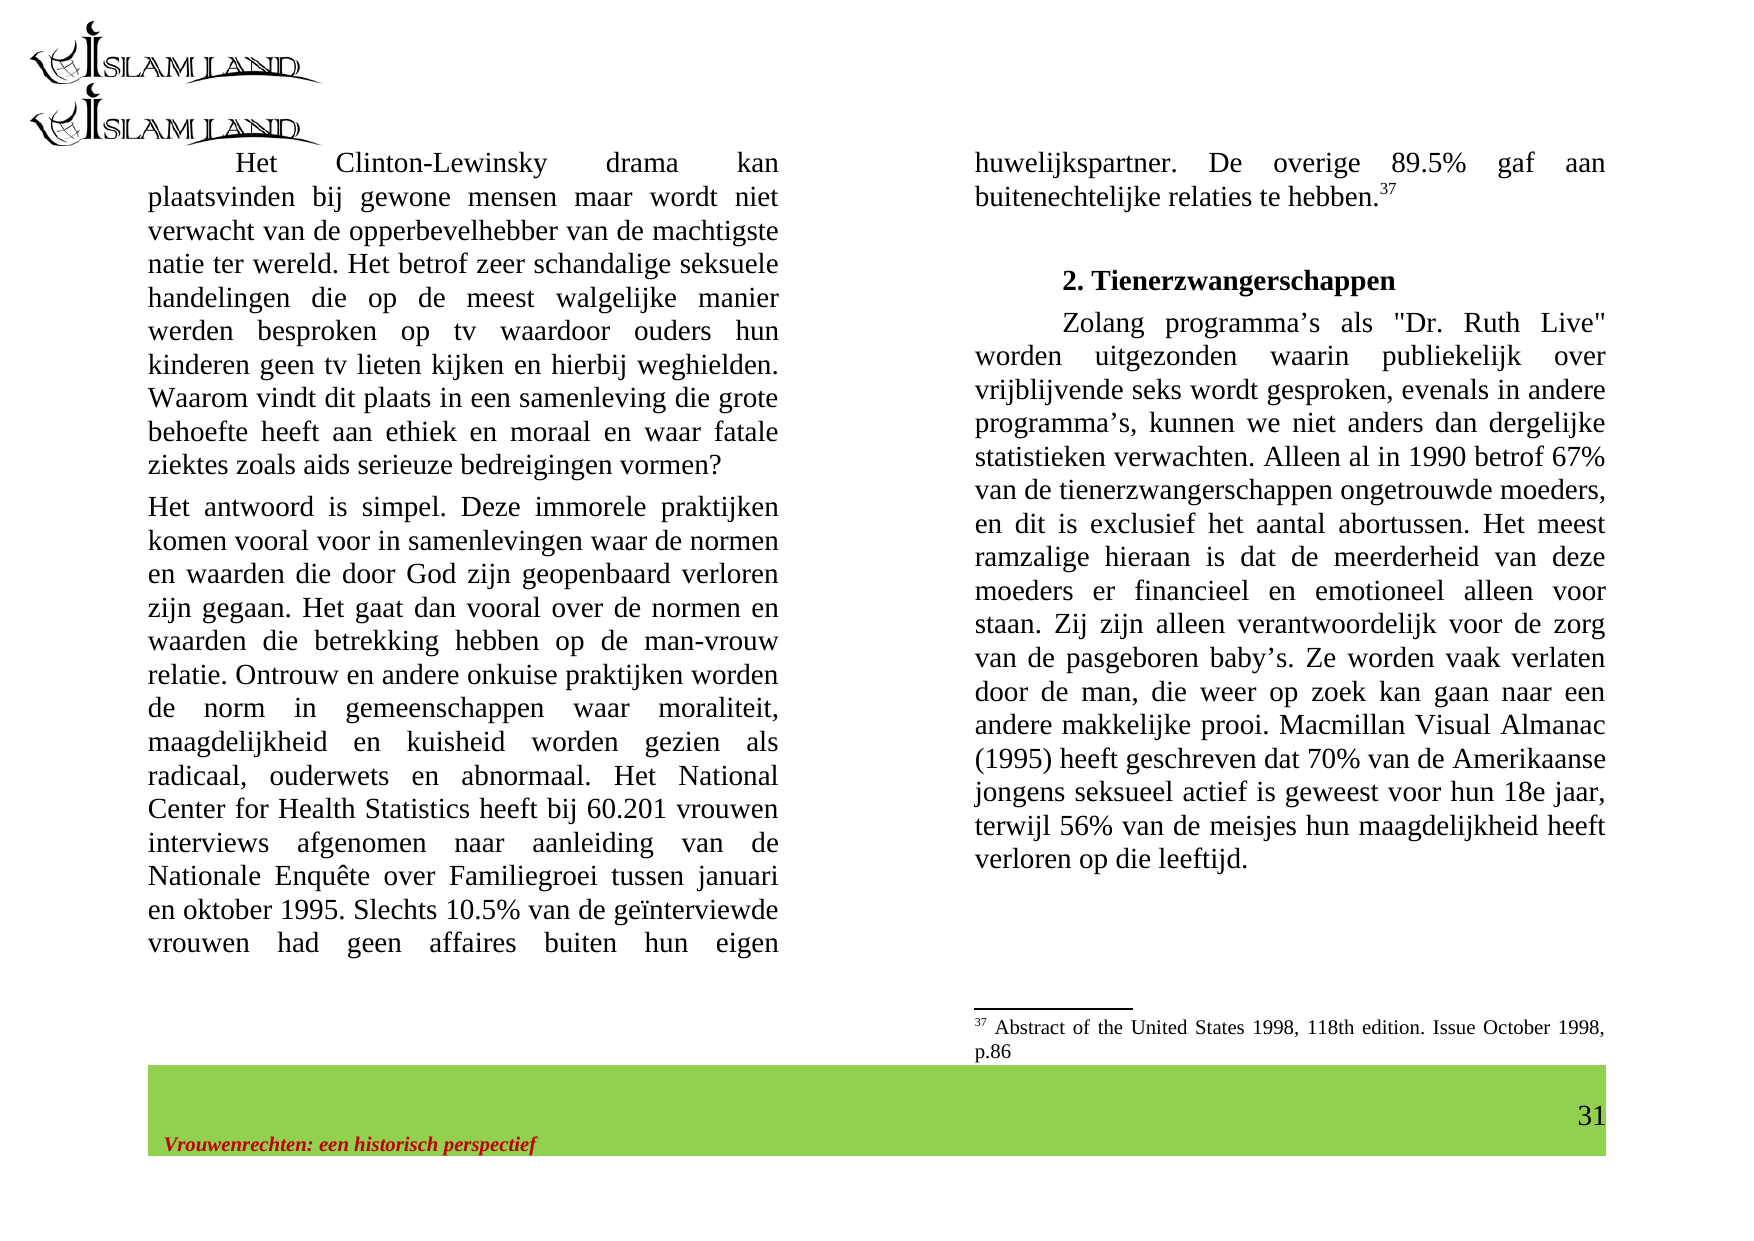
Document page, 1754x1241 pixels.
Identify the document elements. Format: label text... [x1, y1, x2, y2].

text 2. Tienerzwangerschappen [974, 263, 1606, 296]
text Het Clinton-Lewinsky drama kan plaatsvinden bij gewone mensen maar wordt niet verwacht van de opperbevelhebber van de machtigste natie ter wereld. Het betrof zeer schandalige seksuele handelingen die op de meest walgelijke manier werden besproken op tv waardoor ouders hun kinderen geen tv lieten kijken en hierbij weghielden. Waarom vindt dit plaats in een samenleving die grote behoefte heeft aan ethiek en moraal en waar fatale ziektes zoals aids serieuze bedreigingen vormen? [148, 146, 779, 481]
text Het antwoord is simpel. Deze immorele praktijken komen vooral voor in samenlevingen waar de normen en waarden die door God zijn geopenbaard verloren zijn gegaan. Het gaat dan vooral over de normen en waarden die betrekking hebben op de man-vrouw relatie. Ontrouw en andere onkuise praktijken worden de norm in gemeenschappen waar moraliteit, maagdelijkheid en kuisheid worden gezien als radicaal, ouderwets en abnormaal. Het National Center for Health Statistics heeft bij 60.201 vrouwen interviews afgenomen naar aanleiding van de Nationale Enquête over Familiegroei tussen januari en oktober 1995. Slechts 10.5% van de geïnterviewde vrouwen had geen affaires buiten hun eigen huwelijkspartner. De overige 89.5% gaf aan buitenechtelijke relaties te hebben. [148, 489, 779, 959]
picture [29, 21, 323, 146]
text Zolang programma’s als "Dr. Ruth Live" worden uitgezonden waarin publiekelijk over vrijblijvende seks wordt gesproken, evenals in andere programma’s, kunnen we niet anders dan dergelijke statistieken verwachten. Alleen al in 1990 betrof 67% van de tienerzwangerschappen ongetrouwde moeders, en dit is exclusief het aantal abortussen. Het meest ramzalige hieraan is dat de meerderheid van deze moeders er financieel en emotioneel alleen voor staan. Zij zijn alleen verantwoordelijk voor de zorg van de pasgeboren baby’s. Ze worden vaak verlaten door de man, die weer op zoek kan gaan naar een andere makkelijke prooi. Macmillan Visual Almanac (1995) heeft geschreven dat 70% van de Amerikaanse jongens seksueel actief is geweest voor hun 18e jaar, terwijl 56% van de meisjes hun maagdelijkheid heeft verloren op die leeftijd. [974, 305, 1606, 875]
